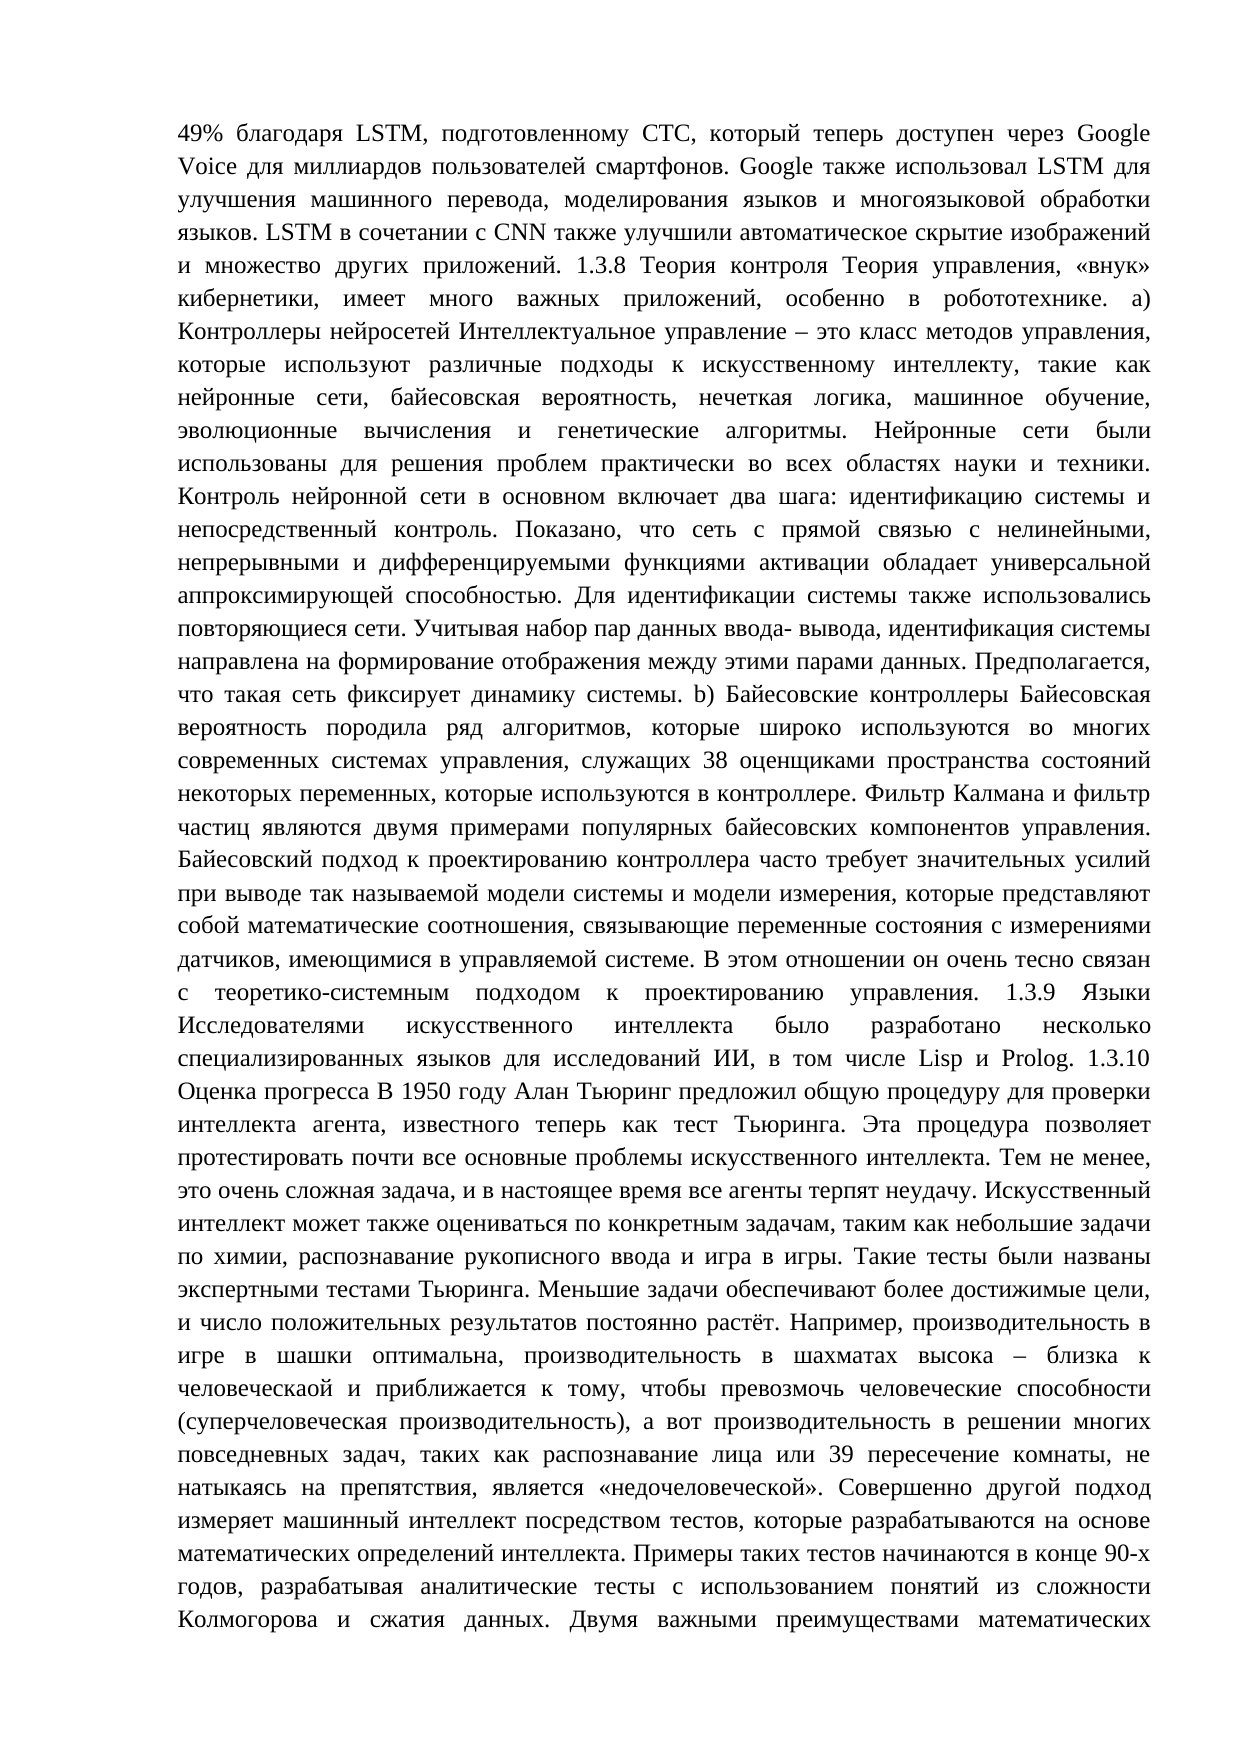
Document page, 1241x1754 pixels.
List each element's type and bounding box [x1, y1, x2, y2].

text [177, 118, 1152, 1633]
